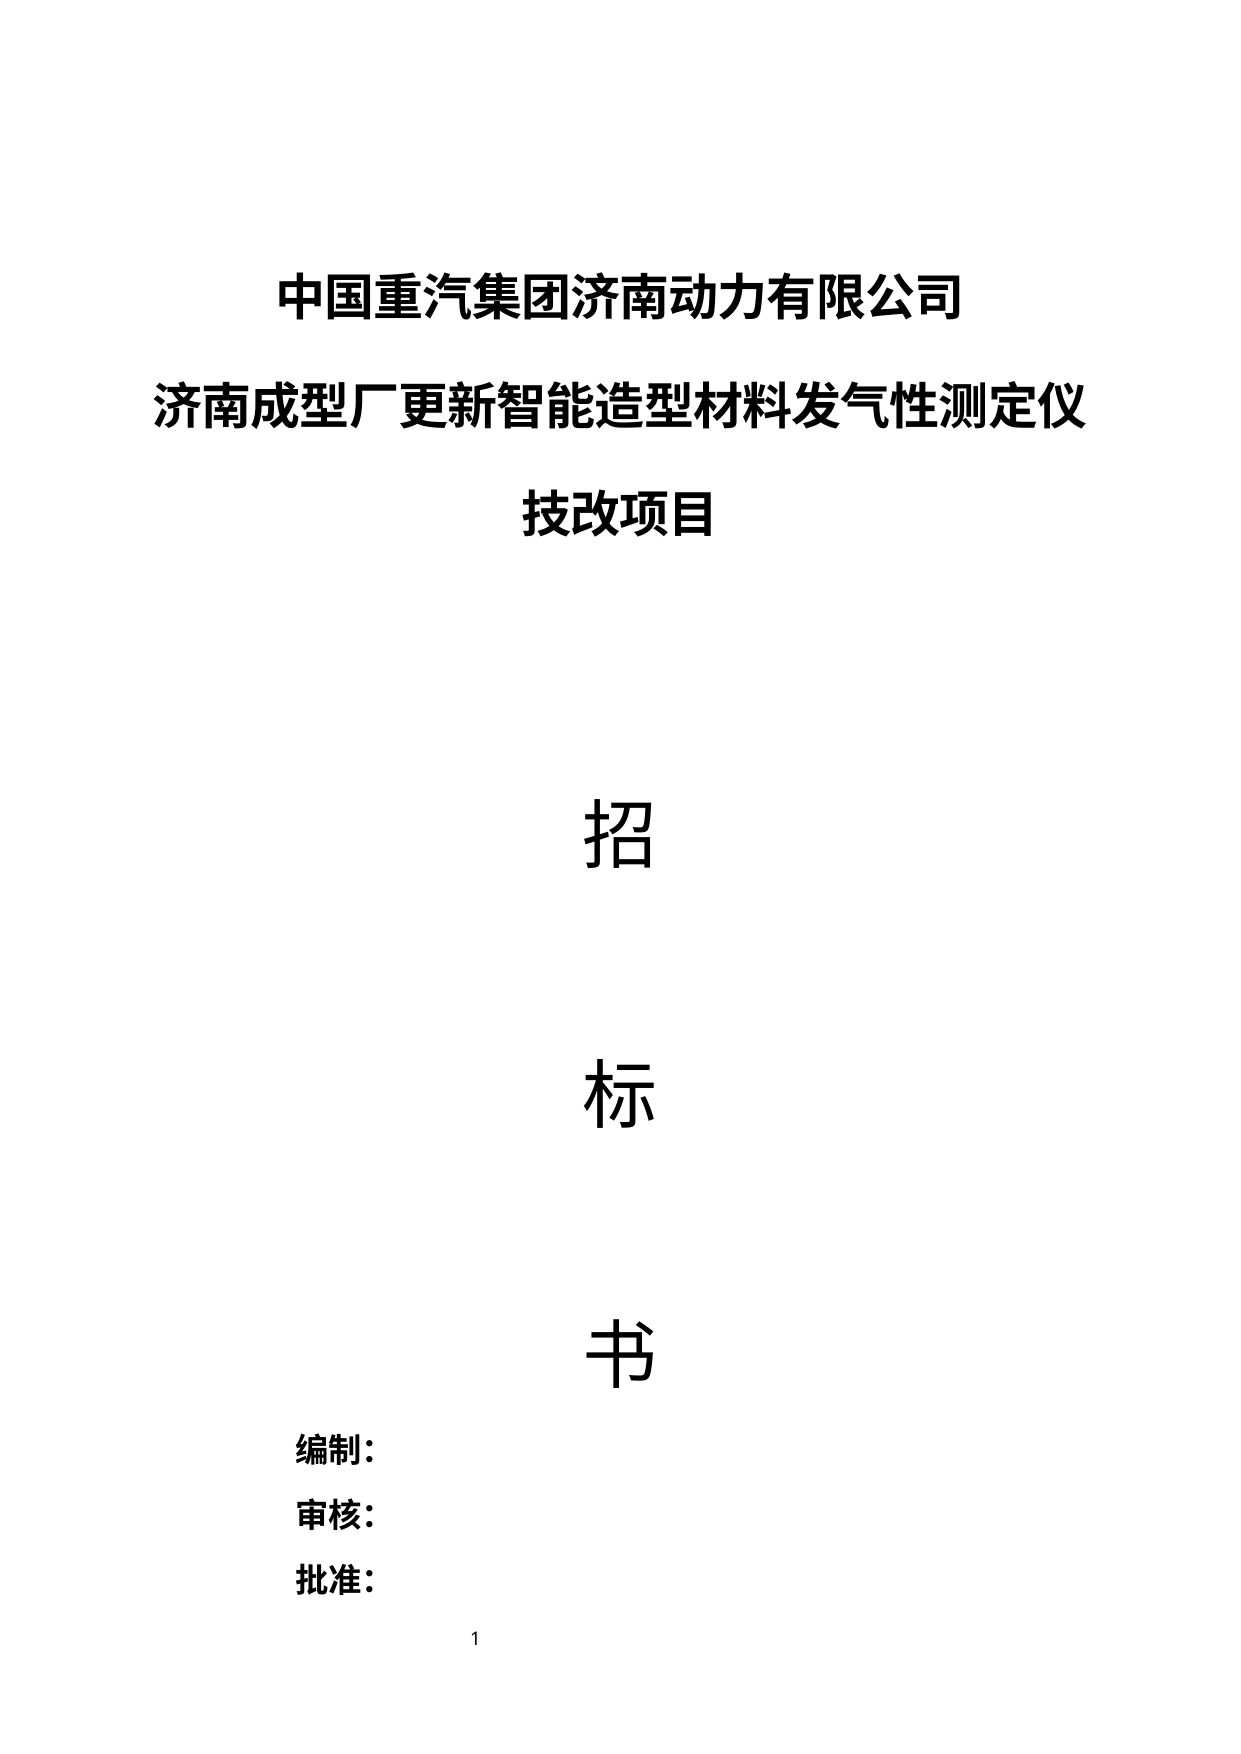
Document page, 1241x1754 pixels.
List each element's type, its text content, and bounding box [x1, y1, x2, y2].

text 招 [148, 765, 1092, 895]
text 标 [148, 1025, 1092, 1155]
text 技改项目 [148, 462, 1092, 559]
text 中国重汽集团济南动力有限公司 [148, 245, 1092, 343]
text 编制： [148, 1415, 1092, 1480]
text 济南成型厂更新智能造型材料发气性测定仪 [148, 353, 1092, 451]
text 批准： [148, 1545, 1092, 1610]
text 书 [148, 1285, 1092, 1415]
text 审核： [148, 1480, 1092, 1545]
